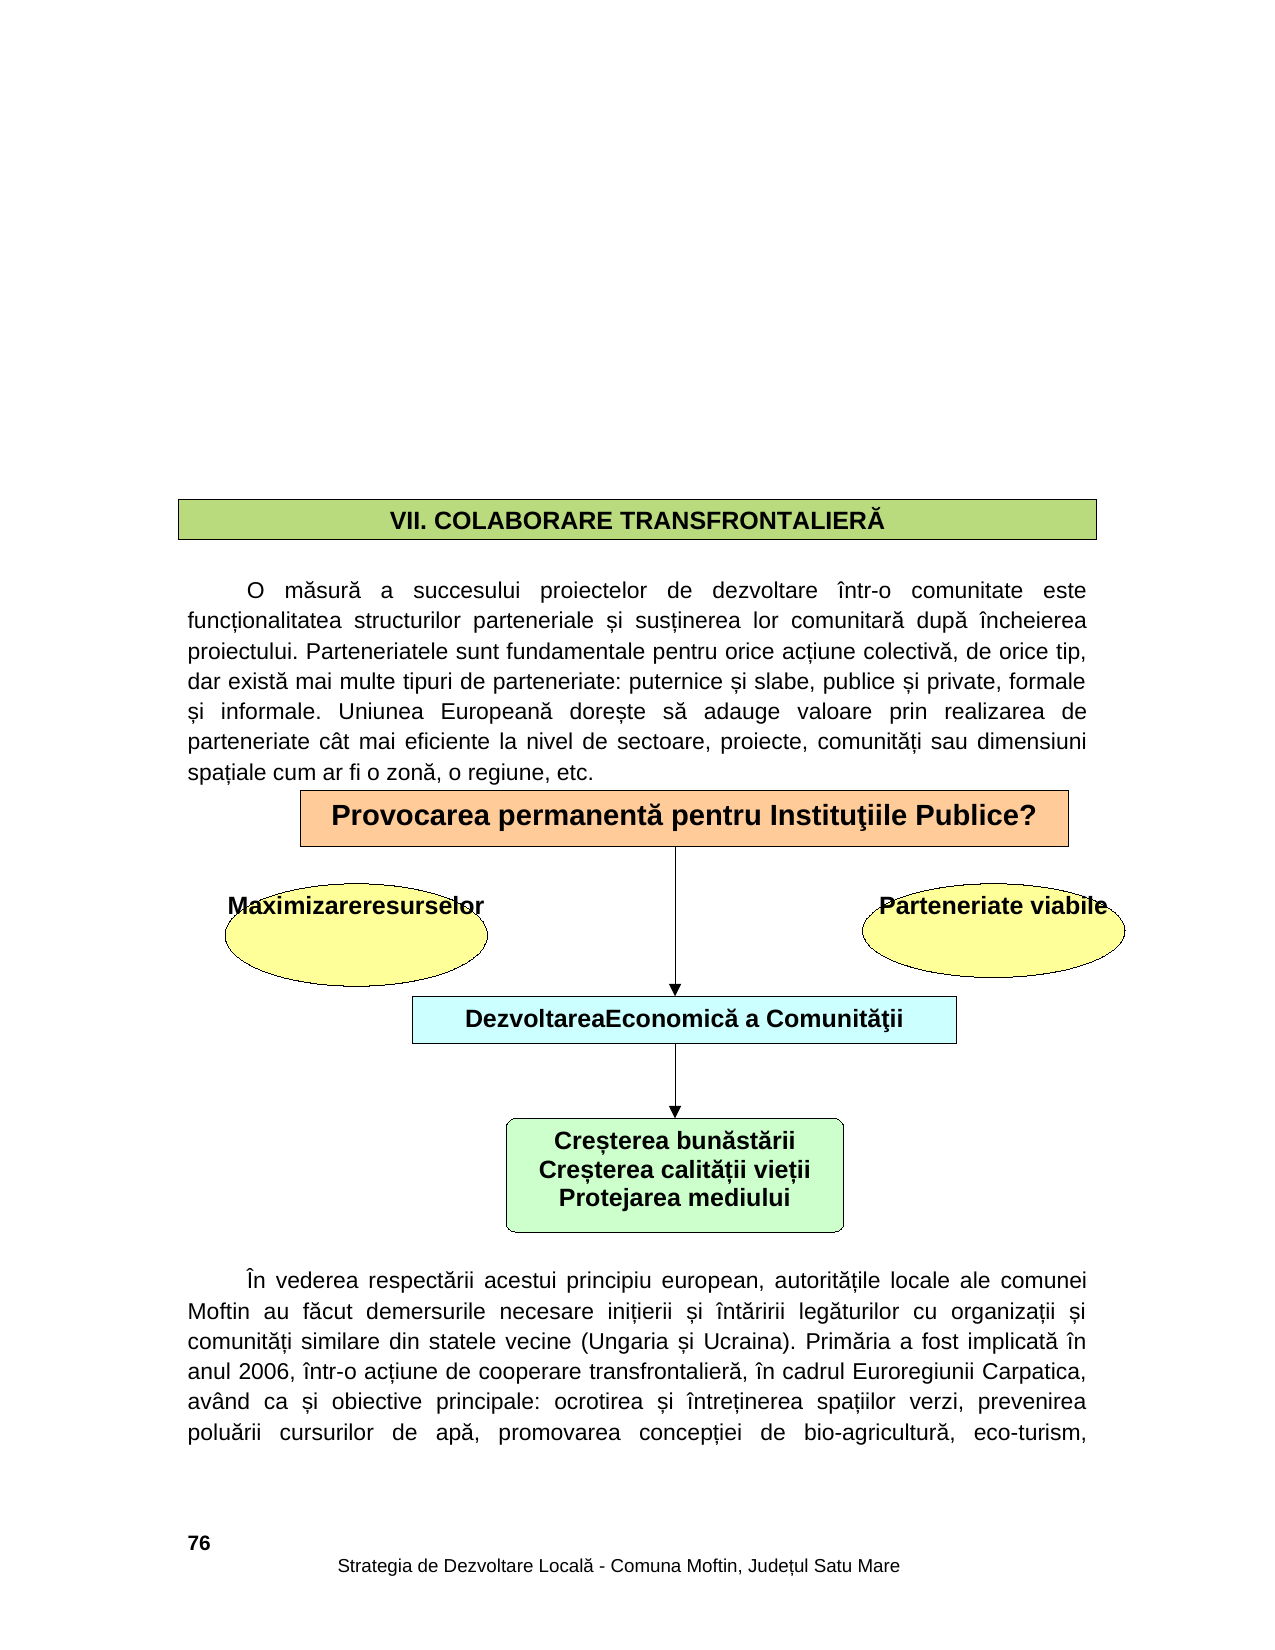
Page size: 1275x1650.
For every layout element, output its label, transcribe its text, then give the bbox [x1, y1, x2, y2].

subtitle VII. COLABORARE TRANSFRONTALIERĂ [179, 500, 1096, 539]
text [187, 1267, 1087, 1445]
text O măsură a succesului proiectelor de dezvoltare într-o comunitate este funcționalitatea structurilor parteneriale și susținerea lor comunitară după încheierea proiectului. Parteneriatele sunt fundamentale pentru orice acțiune colectivă, de orice tip, dar există mai multe tipuri de parteneriate: puternice și slabe, publice și private, formale și informale. Uniunea Europeană dorește să adauge valoare prin realizarea de parteneriate cât mai eficiente la nivel de sectoare, proiecte, comunități sau dimensiuni spațiale cum ar fi o zonă, o regiune, etc. [187, 577, 1087, 785]
